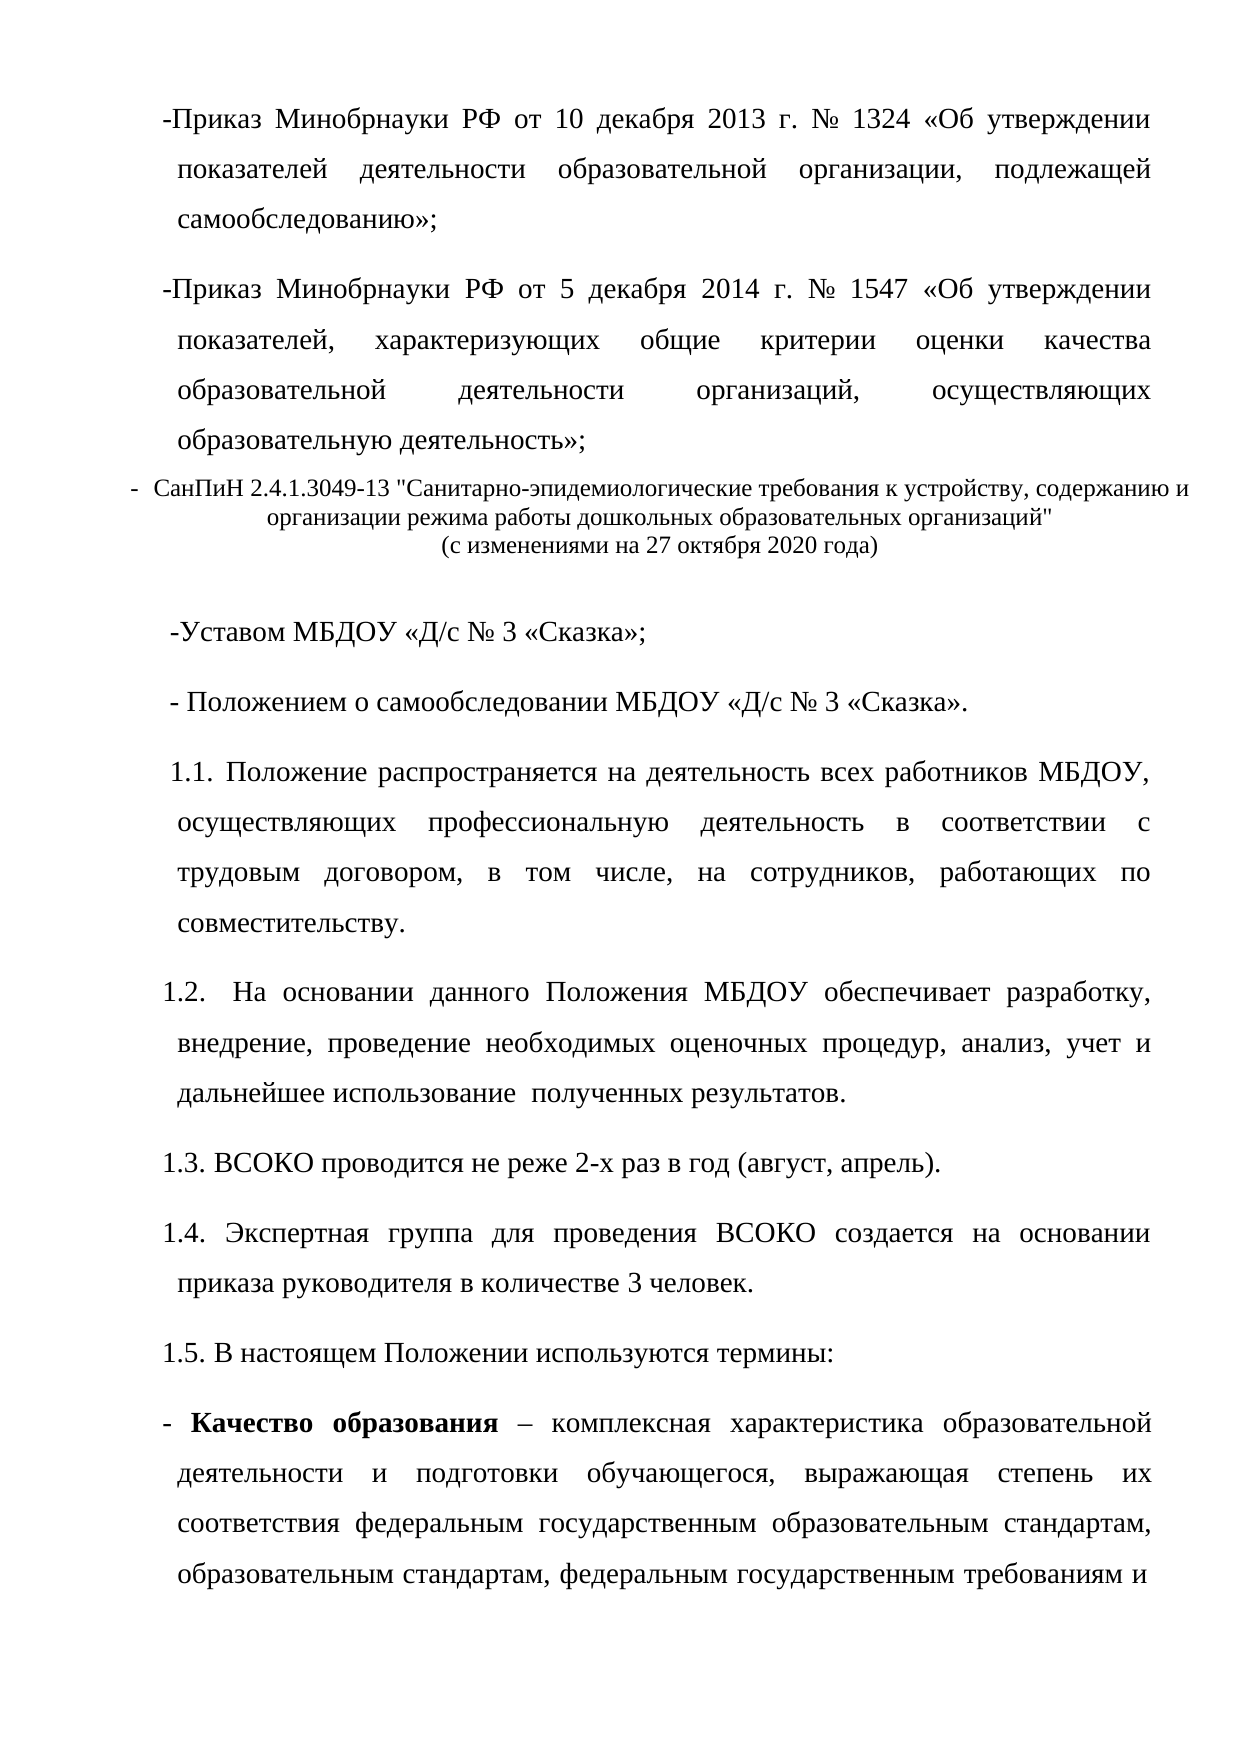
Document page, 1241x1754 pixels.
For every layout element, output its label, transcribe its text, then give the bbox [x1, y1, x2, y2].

text -Приказ Минобрнауки РФ от 10 декабря 2013 г. № 1324 «Об утверждении показателей деятельности образовательной организации, подлежащей самообследованию»; [162, 101, 1151, 235]
text -Уставом МБДОУ «Д/с № 3 «Сказка»; [169, 614, 1230, 648]
list Качество образования – комплексная характеристика образовательной деятельности и подготовки обучающегося, выражающая степень их соответствия федеральным государственным образовательным стандартам, образовательным стандартам, федеральным государственным требованиям и [162, 1405, 1152, 1589]
text (с изменениями на 27 октября 2020 года) [89, 530, 1230, 559]
list Положением о самообследовании МБДОУ «Д/с № 3 «Сказка». [169, 684, 1230, 717]
text - СанПиН 2.4.1.3049-13 "Санитарно-эпидемиологические требования к устройству, содержанию и организации режима работы дошкольных образовательных организаций" [89, 473, 1230, 530]
list ВСОКО проводится не реже 2-х раз в год (август, апрель). [162, 1145, 1230, 1179]
list В настоящем Положении используются термины: [162, 1335, 1230, 1368]
list Положение распространяется на деятельность всех работников МБДОУ, осуществляющих профессиональную деятельность в соответствии с трудовым договором, в том числе, на сотрудников, работающих по совместительству. [169, 754, 1151, 938]
list Экспертная группа для проведения ВСОКО создается на основании приказа руководителя в количестве 3 человек. [162, 1215, 1151, 1299]
list На основании данного Положения МБДОУ обеспечивает разработку, внедрение, проведение необходимых оценочных процедур, анализ, учет и дальнейшее использование полученных результатов. [162, 974, 1151, 1109]
text -Приказ Минобрнауки РФ от 5 декабря 2014 г. № 1547 «Об утверждении показателей, характеризующих общие критерии оценки качества образовательной деятельности организаций, осуществляющих образовательную деятельность»; [162, 271, 1151, 456]
